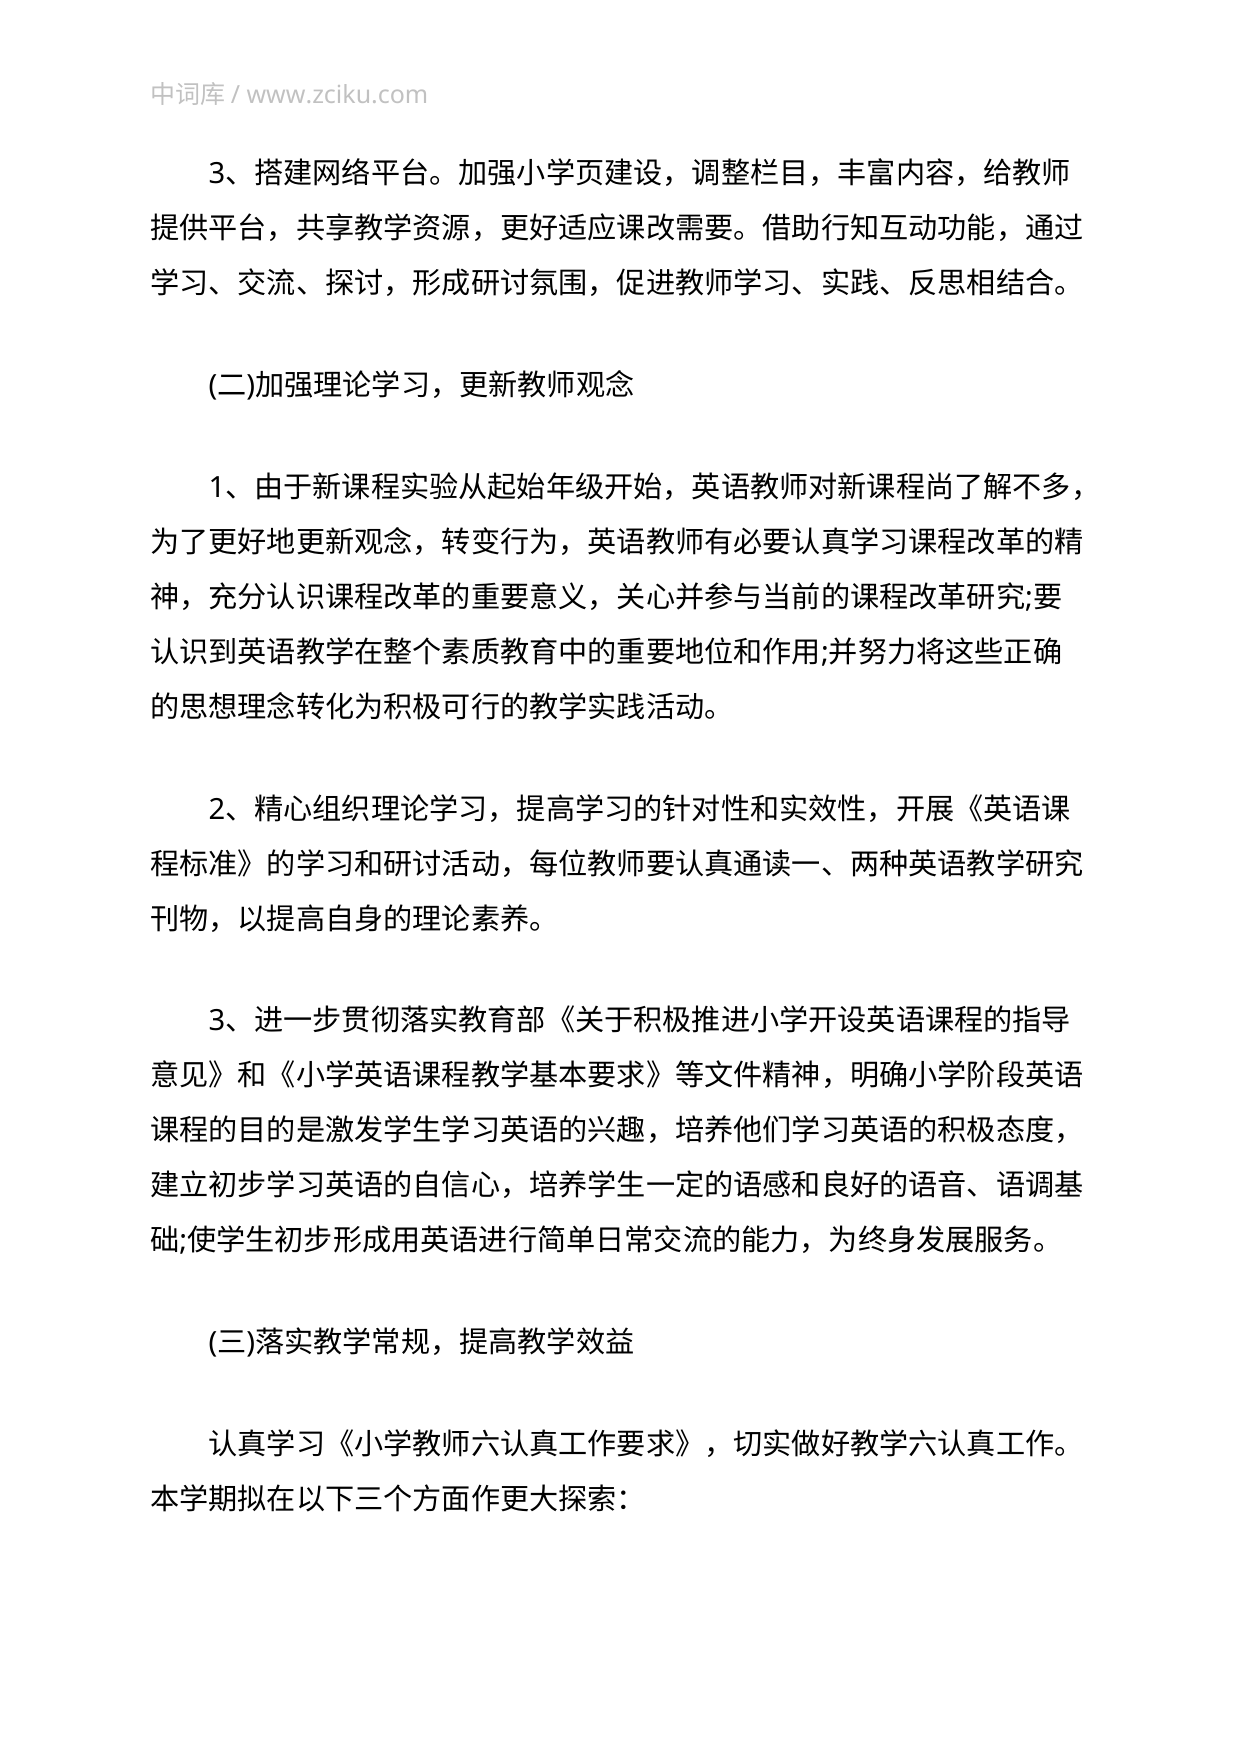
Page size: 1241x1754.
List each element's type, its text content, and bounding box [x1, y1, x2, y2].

text 2、精心组织理论学习，提高学习的针对性和实效性，开展《英语课程标准》的学习和研讨活动，每位教师要认真通读一、两种英语教学研究刊物，以提高自身的理论素养。 [150, 785, 1090, 937]
text 3、搭建网络平台。加强小学页建设，调整栏目，丰富内容，给教师提供平台，共享教学资源，更好适应课改需要。借助行知互动功能，通过学习、交流、探讨，形成研讨氛围，促进教师学习、实践、反思相结合。 [150, 150, 1090, 302]
text 3、进一步贯彻落实教育部《关于积极推进小学开设英语课程的指导意见》和《小学英语课程教学基本要求》等文件精神，明确小学阶段英语课程的目的是激发学生学习英语的兴趣，培养他们学习英语的积极态度，建立初步学习英语的自信心，培养学生一定的语感和良好的语音、语调基础;使学生初步形成用英语进行简单日常交流的能力，为终身发展服务。 [150, 997, 1090, 1259]
text 认真学习《小学教师六认真工作要求》，切实做好教学六认真工作。本学期拟在以下三个方面作更大探索： [150, 1421, 1090, 1518]
text (三)落实教学常规，提高教学效益 [150, 1319, 1090, 1361]
text 1、由于新课程实验从起始年级开始，英语教师对新课程尚了解不多，为了更好地更新观念，转变行为，英语教师有必要认真学习课程改革的精神，充分认识课程改革的重要意义，关心并参与当前的课程改革研究;要认识到英语教学在整个素质教育中的重要地位和作用;并努力将这些正确的思想理念转化为积极可行的教学实践活动。 [150, 464, 1090, 726]
text (二)加强理论学习，更新教师观念 [150, 362, 1090, 404]
